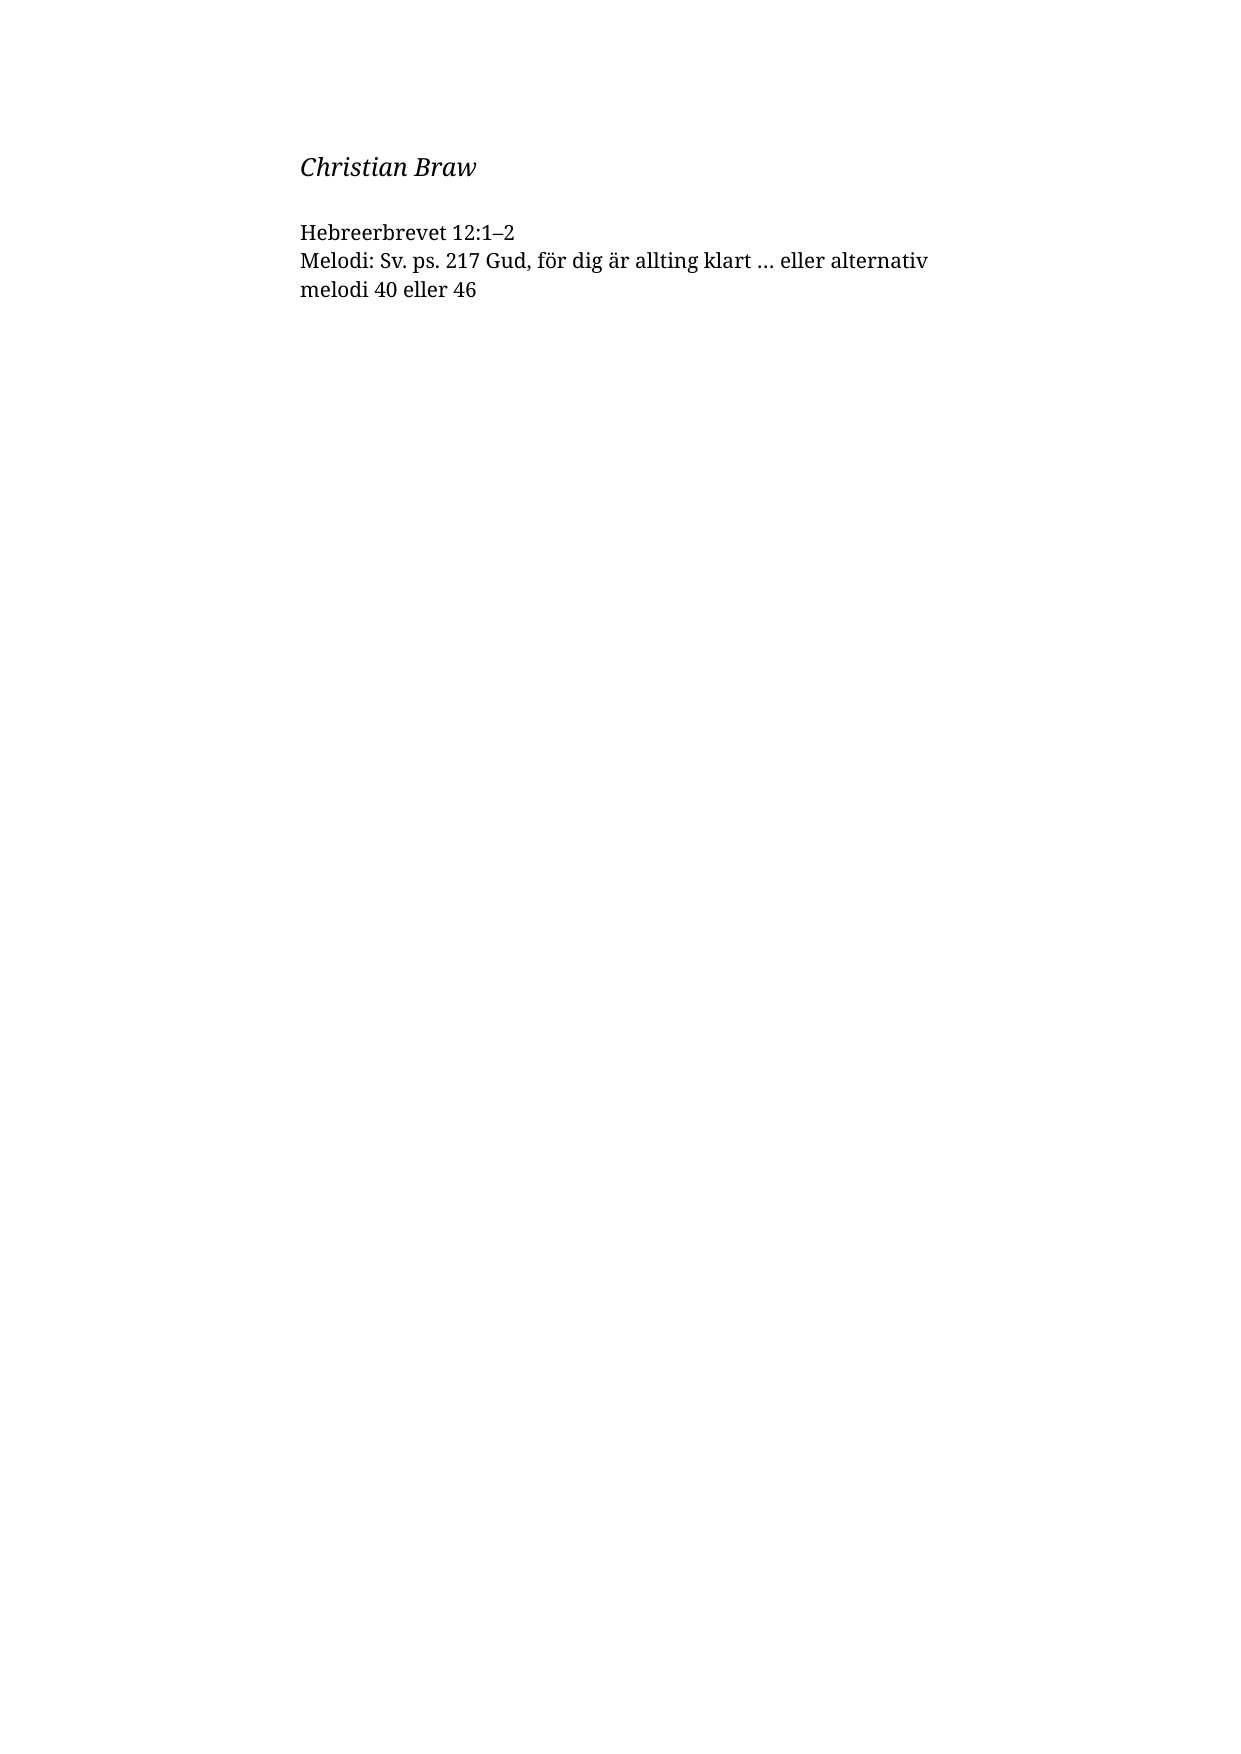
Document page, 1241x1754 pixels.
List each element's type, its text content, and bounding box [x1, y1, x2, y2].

text Melodi: Sv. ps. 217 Gud, för dig är allting klart … eller alternativ melodi 40 eller 46 [300, 247, 940, 303]
text Christian Braw [300, 150, 940, 184]
text Hebreerbrevet 12:1–2 [300, 218, 940, 247]
